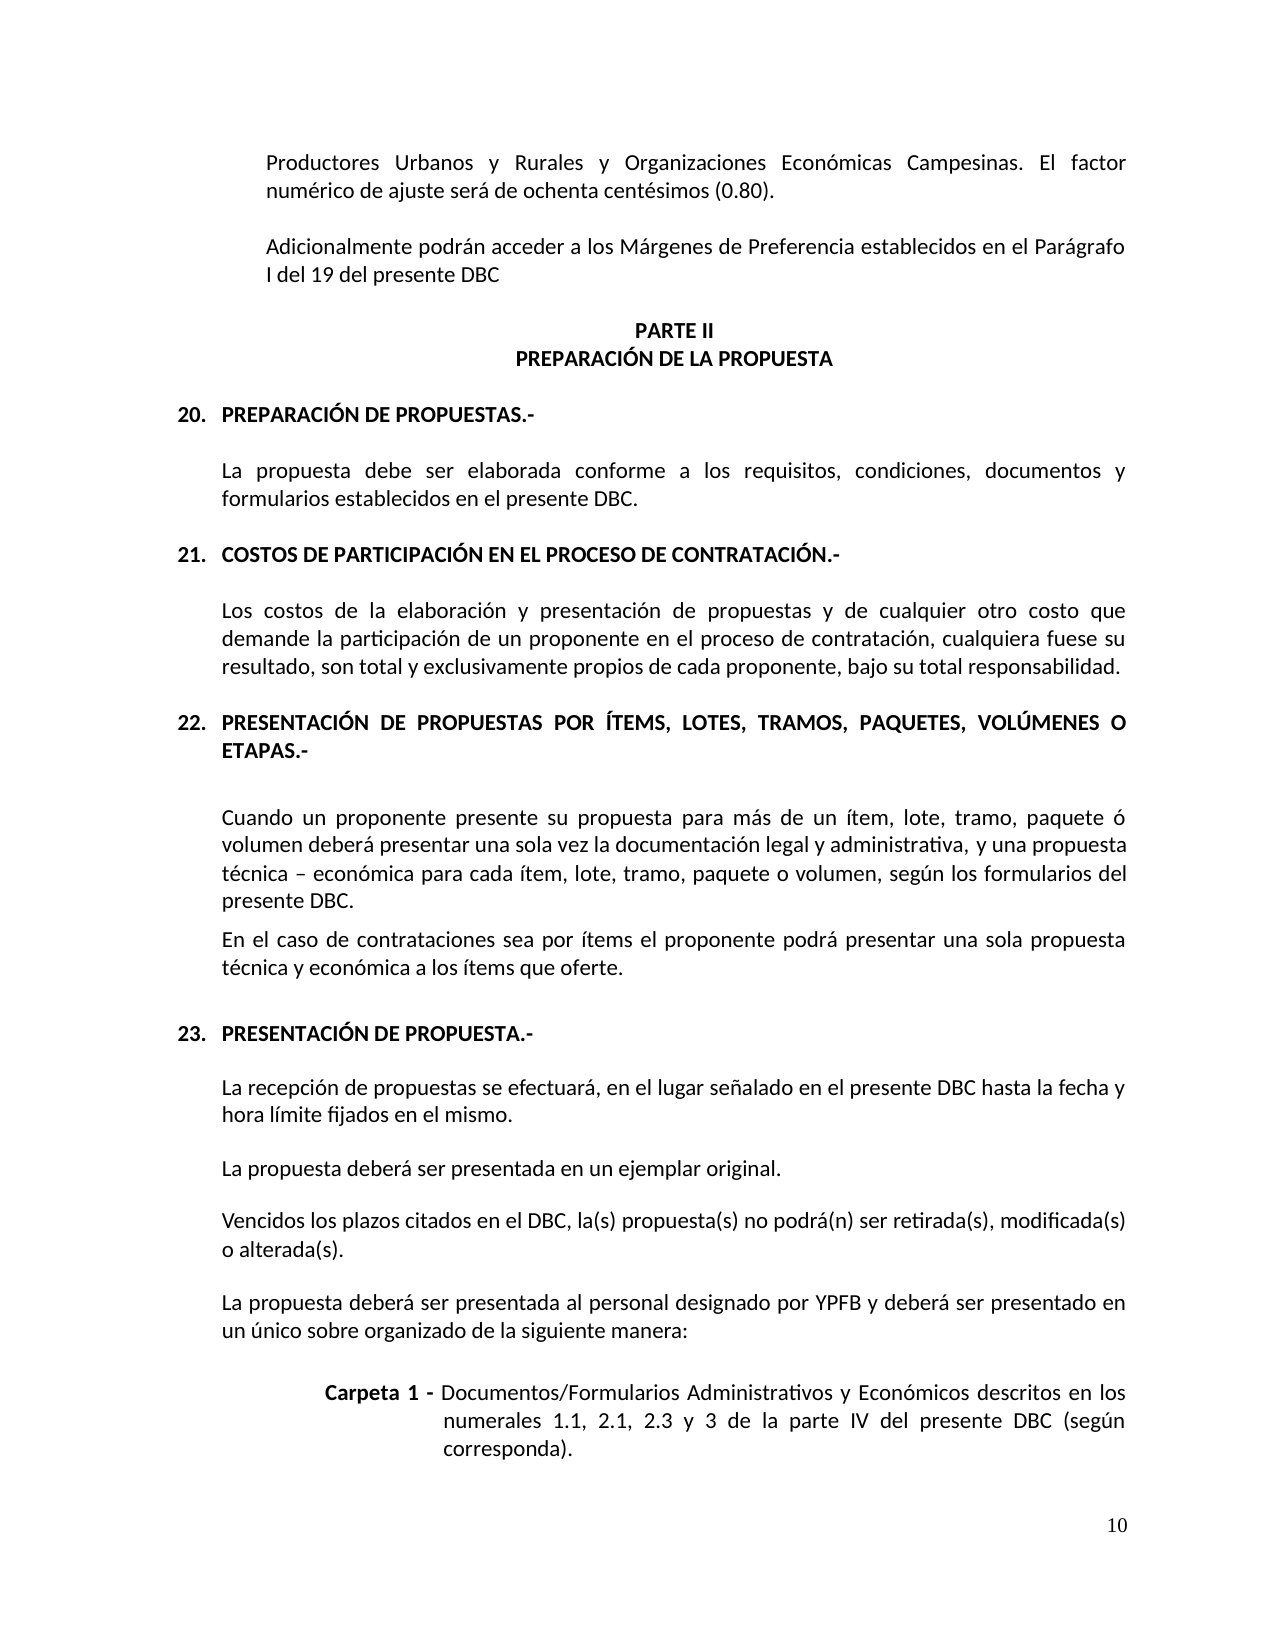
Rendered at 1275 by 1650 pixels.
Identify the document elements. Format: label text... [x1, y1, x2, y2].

list Carpeta 1 - Documentos/Formularios Administrativos y Económicos descritos en los numerales 1.1, 2.1, 2.3 y 3 de la parte IV del presente DBC (según corresponda). [325, 1378, 1127, 1462]
text Los costos de la elaboración y presentación de propuestas y de cualquier otro costo que demande la participación de un proponente en el proceso de contratación, cualquiera fuese su resultado, son total y exclusivamente propios de cada proponente, bajo su total responsabilidad. [222, 596, 1127, 680]
text La propuesta deberá ser presentada en un ejemplar original. [222, 1154, 1127, 1182]
list PRESENTACIÓN DE PROPUESTAS POR ÍTEMS, LOTES, TRAMOS, PAQUETES, VOLÚMENES O ETAPAS.- [177, 708, 1127, 764]
text Adicionalmente podrán acceder a los Márgenes de Preferencia establecidos en el Parágrafo I del 19 del presente DBC [266, 232, 1127, 288]
text La recepción de propuestas se efectuará, en el lugar señalado en el presente DBC hasta la fecha y hora límite fijados en el mismo. [222, 1073, 1127, 1129]
text La propuesta deberá ser presentada al personal designado por YPFB y deberá ser presentado en un único sobre organizado de la siguiente manera: [222, 1288, 1127, 1344]
text Vencidos los plazos citados en el DBC, la(s) propuesta(s) no podrá(n) ser retirada(s), modificada(s) o alterada(s). [222, 1207, 1127, 1263]
text En el caso de contrataciones sea por ítems el proponente podrá presentar una sola propuesta técnica y económica a los ítems que oferte. [222, 925, 1127, 981]
text Cuando un proponente presente su propuesta para más de un ítem, lote, tramo, paquete ó volumen deberá presentar una sola vez la documentación legal y administrativa, y una propuesta técnica – económica para cada ítem, lote, tramo, paquete o volumen, según los formularios del presente DBC. [222, 803, 1127, 915]
text La propuesta debe ser elaborada conforme a los requisitos, condiciones, documentos y formularios establecidos en el presente DBC. [222, 456, 1127, 512]
list PREPARACIÓN DE PROPUESTAS.- [177, 400, 1127, 428]
list COSTOS DE PARTICIPACIÓN EN EL PROCESO DE CONTRATACIÓN.- [177, 540, 1127, 568]
text PREPARACIÓN DE LA PROPUESTA [177, 344, 1127, 372]
text PARTE II [177, 316, 1127, 344]
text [266, 148, 1127, 204]
list PRESENTACIÓN DE PROPUESTA.- [177, 1019, 1127, 1048]
